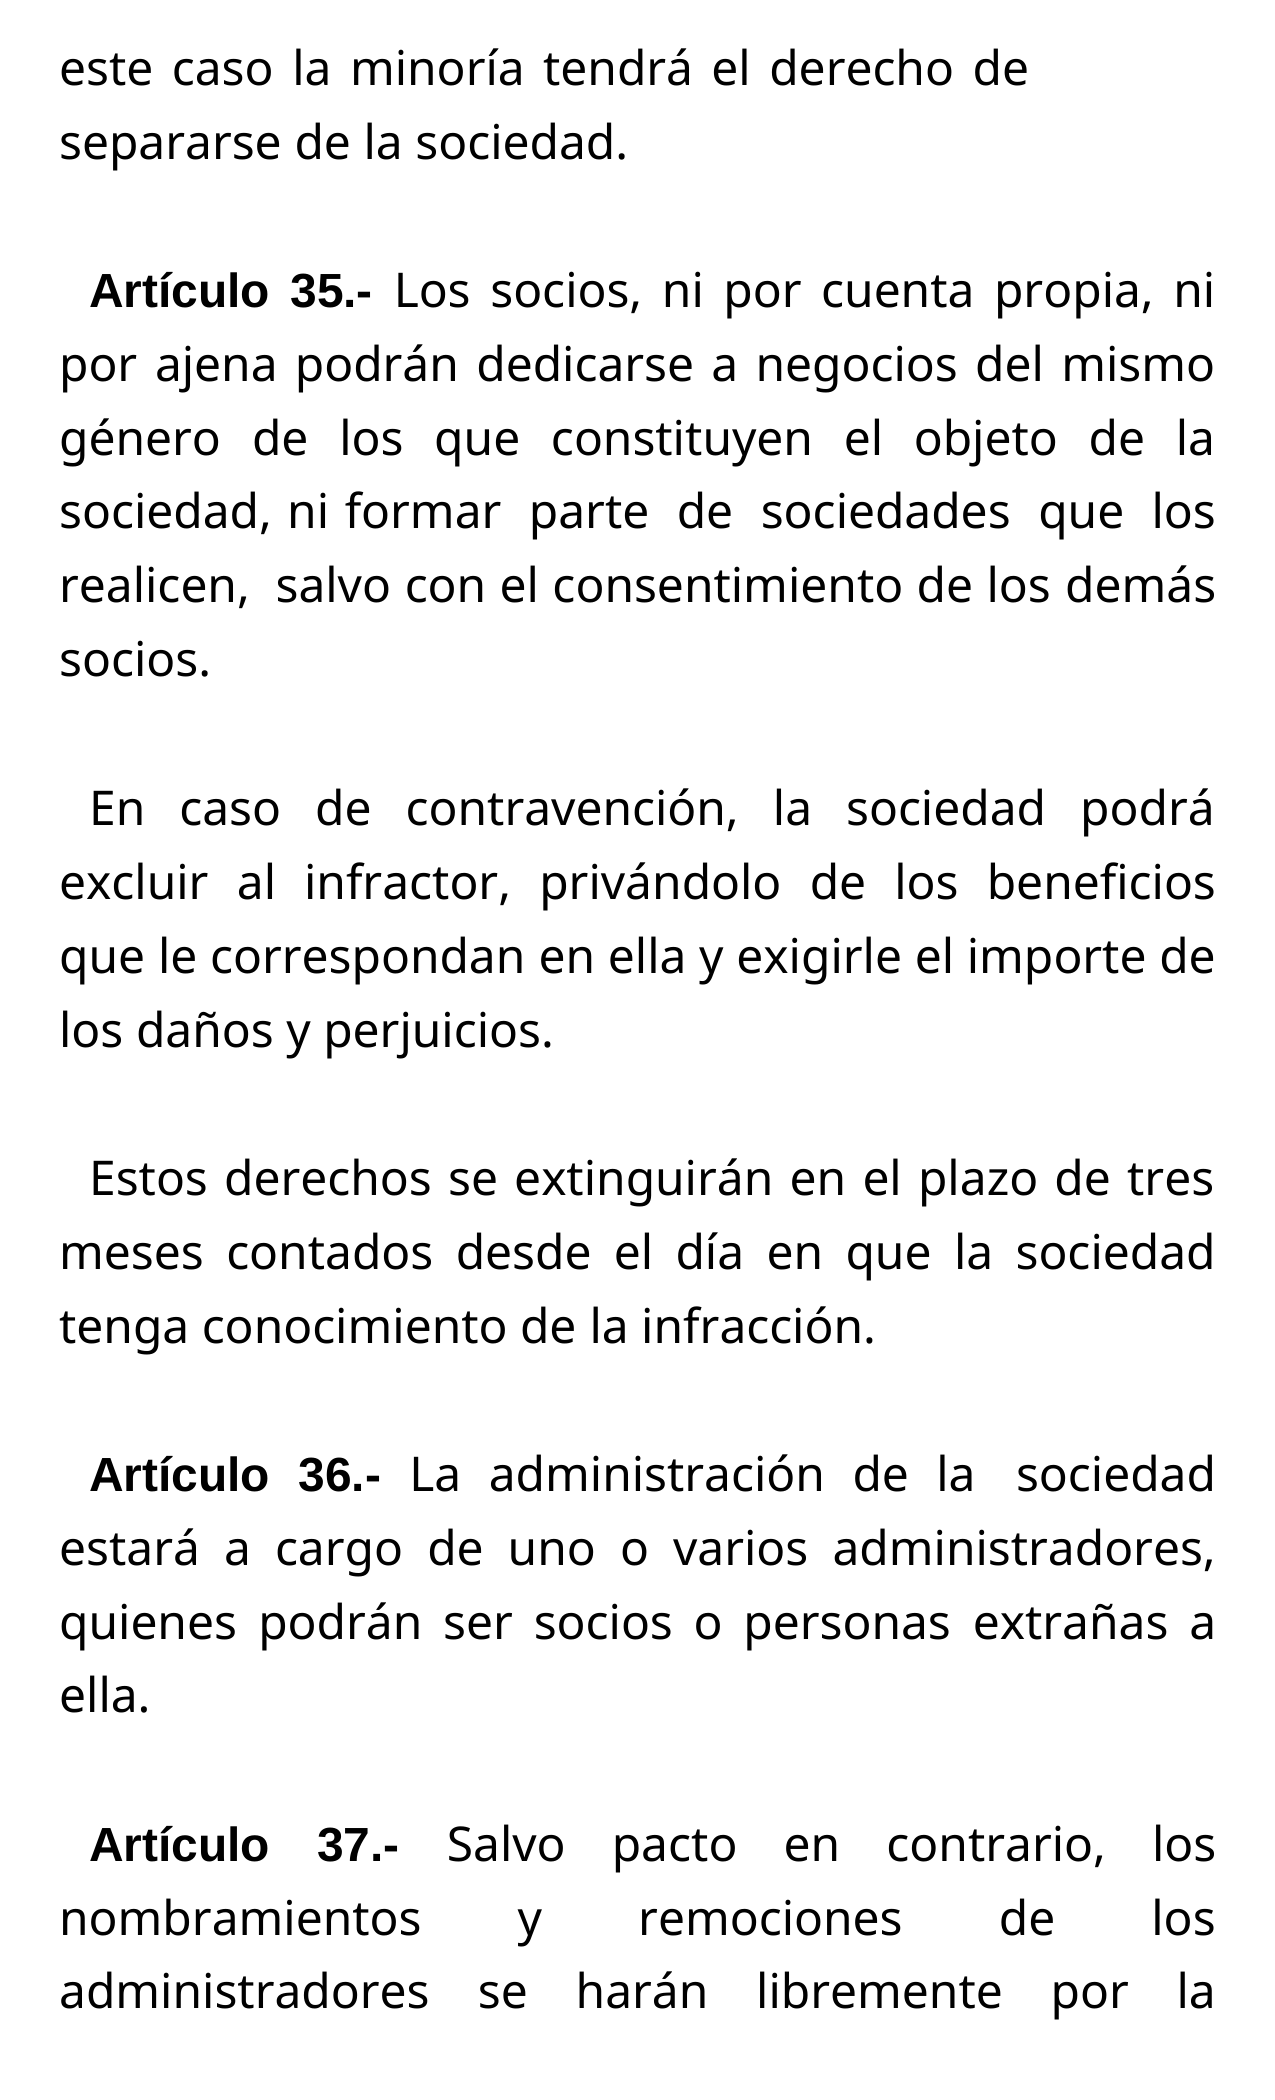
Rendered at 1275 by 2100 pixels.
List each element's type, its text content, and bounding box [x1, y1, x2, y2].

text este caso la minoría tendrá el derecho de separarse de la sociedad. [59, 34, 1217, 173]
text Artículo 35.- Los socios, ni por cuenta propia, ni por ajena podrán dedicarse a negocios del mismo género de los que constituyen el objeto de la sociedad, ni formar parte de sociedades que los realicen, salvo con el consentimiento de los demás socios. [59, 256, 1216, 691]
text En caso de contravención, la sociedad podrá excluir al infractor, privándolo de los beneficios que le correspondan en ella y exigirle el importe de los daños y perjuicios. [59, 774, 1216, 1061]
text Artículo 36.- La administración de la sociedad estará a cargo de uno o varios administradores, quienes podrán ser socios o personas extrañas a ella. [59, 1440, 1216, 1727]
text Estos derechos se extinguirán en el plazo de tres meses contados desde el día en que la sociedad tenga conocimiento de la infracción. [59, 1144, 1216, 1357]
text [59, 1810, 1216, 2023]
